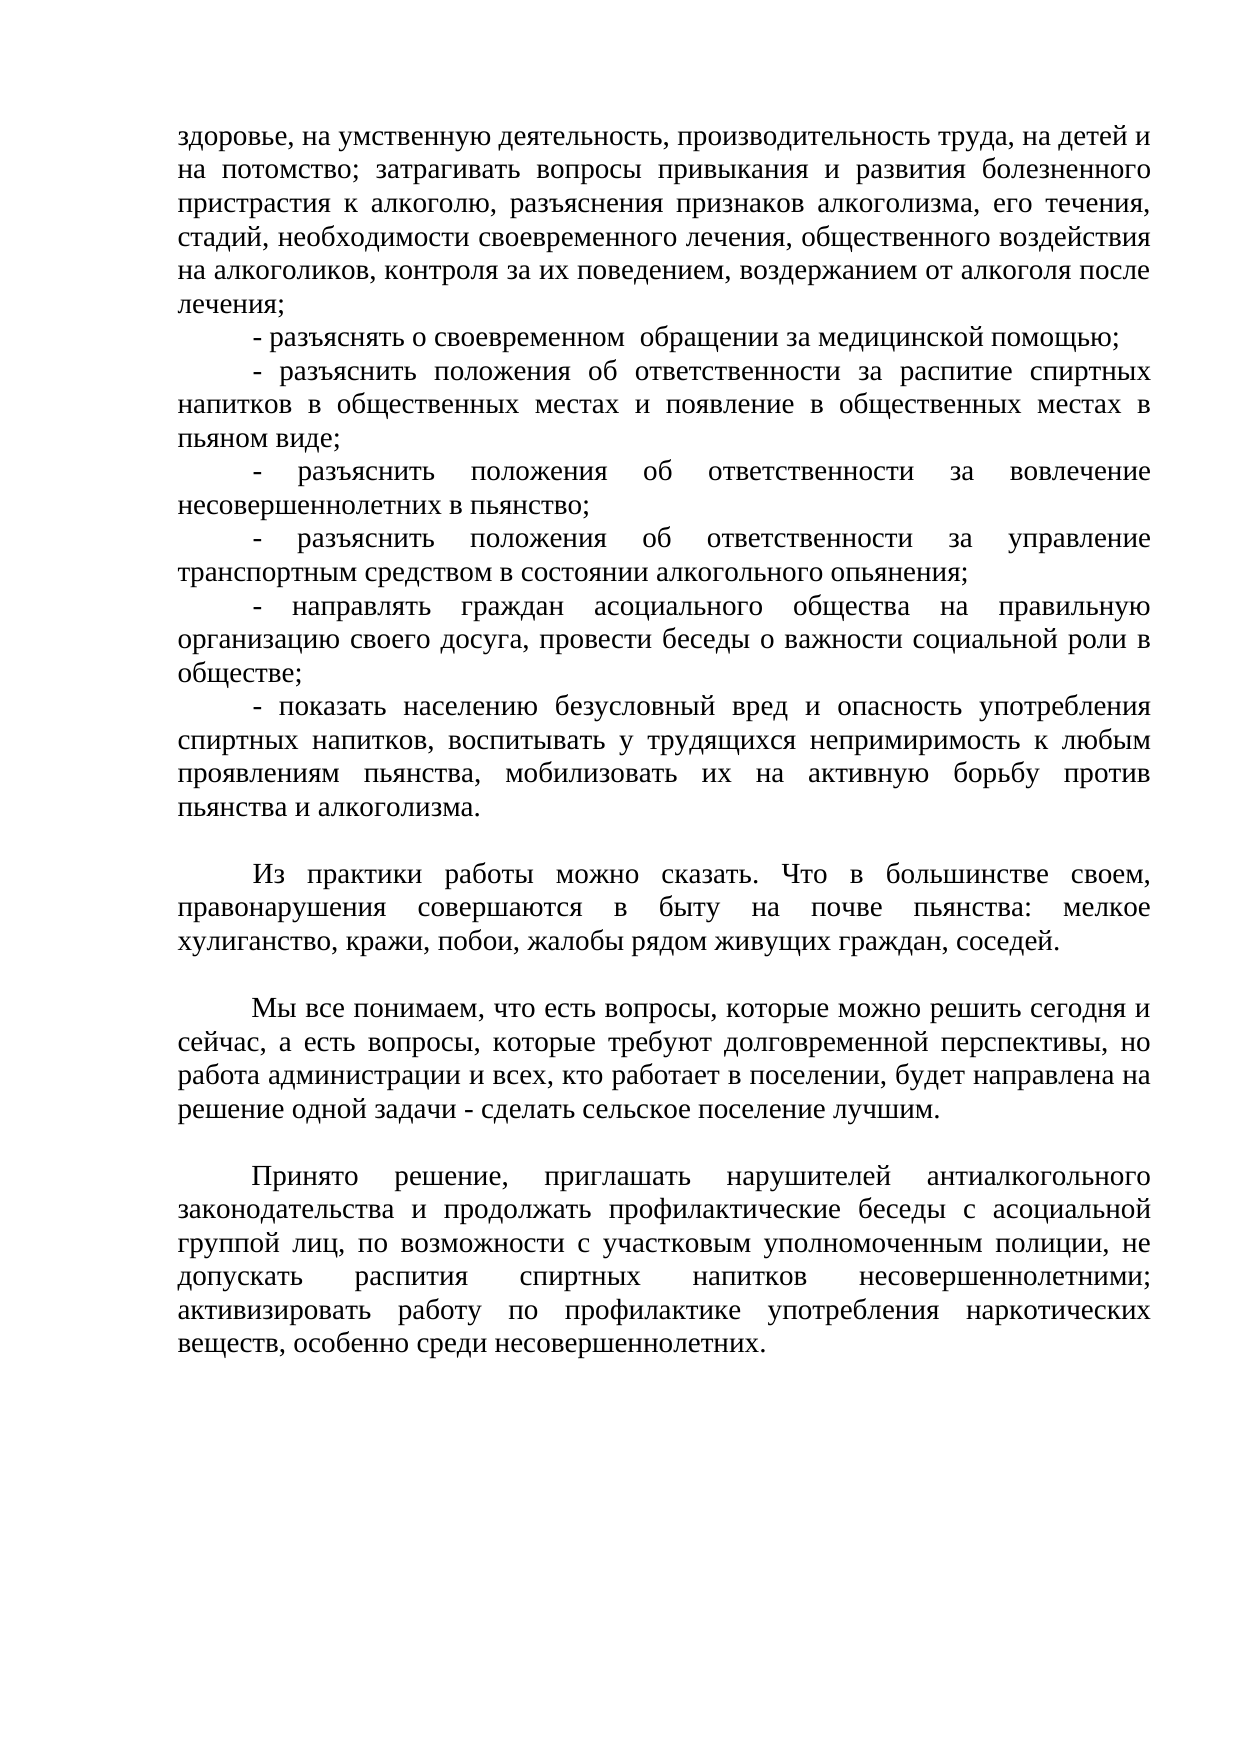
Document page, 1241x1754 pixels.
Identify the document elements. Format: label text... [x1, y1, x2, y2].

text - направлять граждан асоциального общества на правильную организацию своего досуга, провести беседы о важности социальной роли в обществе; [177, 588, 1152, 688]
text - показать населению безусловный вред и опасность употребления спиртных напитков, воспитывать у трудящихся непримиримость к любым проявлениям пьянства, мобилизовать их на активную борьбу против пьянства и алкоголизма. [177, 688, 1152, 822]
text Из практики работы можно сказать. Что в большинстве своем, правонарушения совершаются в быту на почве пьянства: мелкое хулиганство, кражи, побои, жалобы рядом живущих граждан, соседей. [177, 856, 1152, 957]
text Мы все понимаем, что есть вопросы, которые можно решить сегодня и сейчас, а есть вопросы, которые требуют долговременной перспективы, но работа администрации и всех, кто работает в поселении, будет направлена на решение одной задачи - сделать сельское поселение лучшим. [177, 990, 1152, 1124]
text - разъяснять о своевременном обращении за медицинской помощью; [177, 319, 1152, 353]
text - разъяснить положения об ответственности за вовлечение несовершеннолетних в пьянство; [177, 453, 1152, 521]
text - разъяснить положения об ответственности за распитие спиртных напитков в общественных местах и появление в общественных местах в пьяном виде; [177, 353, 1152, 453]
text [177, 118, 1152, 319]
text Принято решение, приглашать нарушителей антиалкогольного законодательства и продолжать профилактические беседы с асоциальной группой лиц, по возможности с участковым уполномоченным полиции, не допускать распития спиртных напитков несовершеннолетними; активизировать работу по профилактике употребления наркотических веществ, особенно среди несовершеннолетних. [177, 1158, 1152, 1359]
text - разъяснить положения об ответственности за управление транспортным средством в состоянии алкогольного опьянения; [177, 521, 1152, 588]
